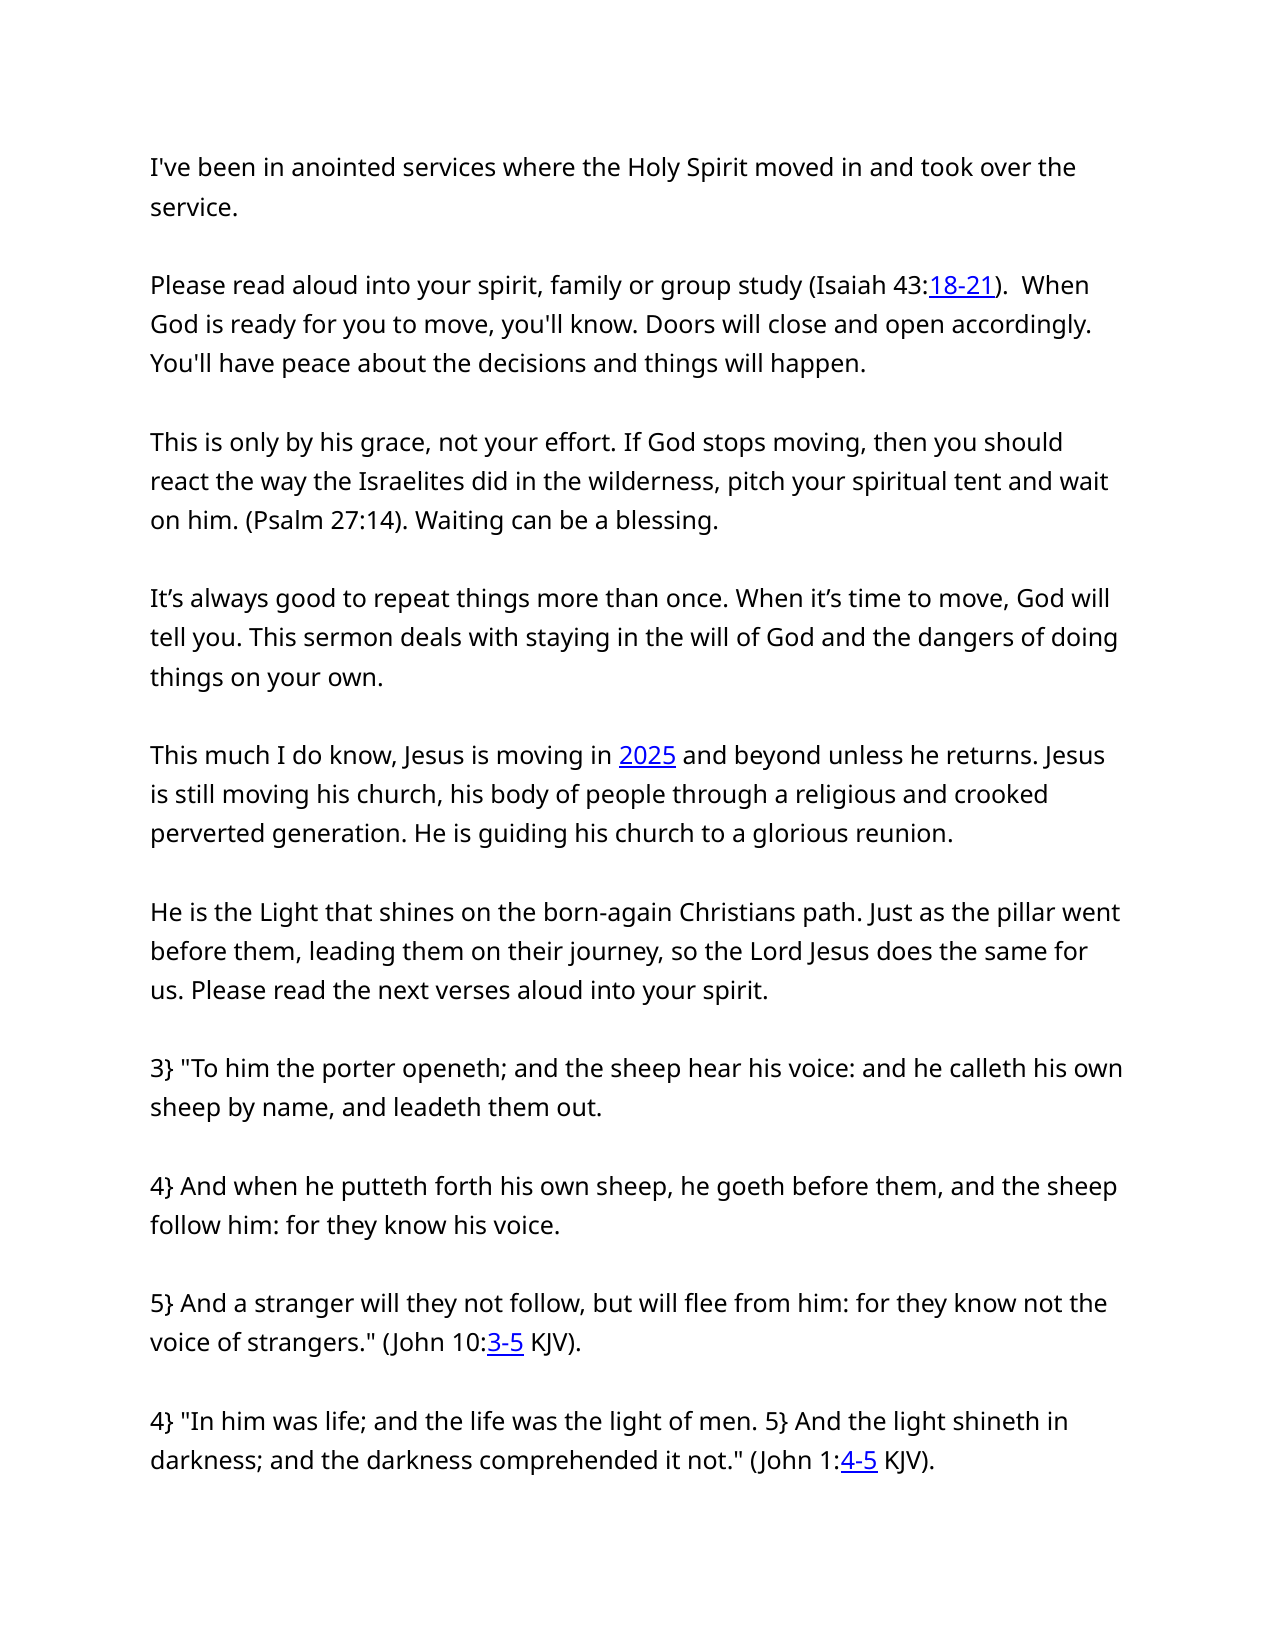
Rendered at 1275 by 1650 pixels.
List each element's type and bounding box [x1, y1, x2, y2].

text [150, 150, 1125, 1477]
